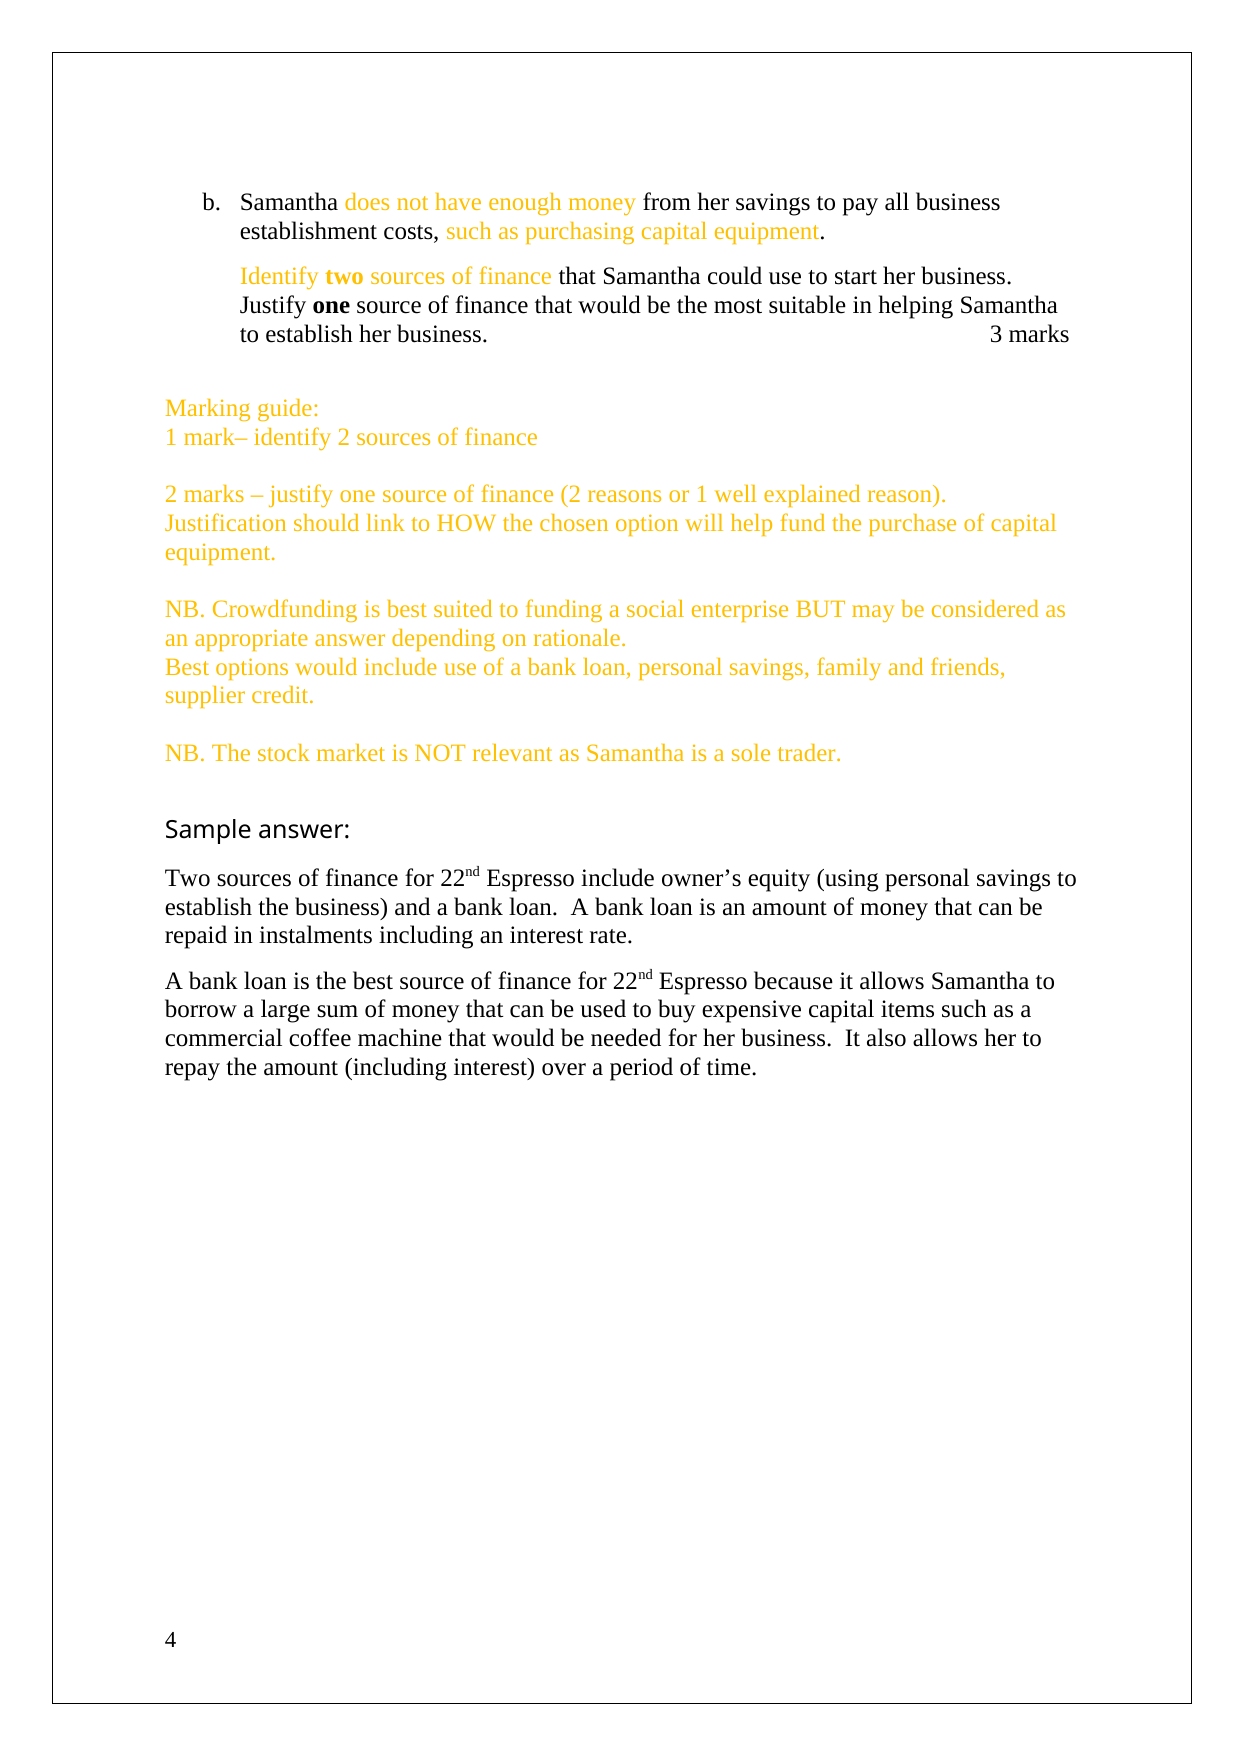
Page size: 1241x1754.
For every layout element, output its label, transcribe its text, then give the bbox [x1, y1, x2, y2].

text Marking guide: [164, 393, 1078, 422]
list Samantha does not have enough money from her savings to pay all business establishment costs, such as purchasing capital equipment. [202, 187, 1078, 244]
text Two sources of finance for 22nd Espresso include owner’s equity (using personal savings to establish the business) and a bank loan. A bank loan is an amount of money that can be repaid in instalments including an interest rate. [164, 863, 1078, 949]
text Sample answer: [164, 812, 1078, 846]
text NB. The stock market is NOT relevant as Samantha is a sole trader. [164, 738, 1078, 767]
text Best options would include use of a bank loan, personal savings, family and friends, supplier credit. [164, 652, 1078, 709]
text 2 marks – justify one source of finance (2 reasons or 1 well explained reason). Justification should link to HOW the chosen option will help fund the purchase of capital equipment. [164, 479, 1078, 565]
text A bank loan is the best source of finance for 22nd Espresso because it allows Samantha to borrow a large sum of money that can be used to buy expensive capital items such as a commercial coffee machine that would be needed for her business. It also allows her to repay the amount (including interest) over a period of time. [164, 966, 1078, 1081]
text 1 mark– identify 2 sources of finance [164, 422, 1078, 450]
text NB. Crowdfunding is best suited to funding a social enterprise BUT may be considered as an appropriate answer depending on rationale. [164, 594, 1078, 652]
text Identify two sources of finance that Samantha could use to start her business. Justify one source of finance that would be the most suitable in helping Samantha to establish her business. 3 marks [239, 261, 1078, 347]
